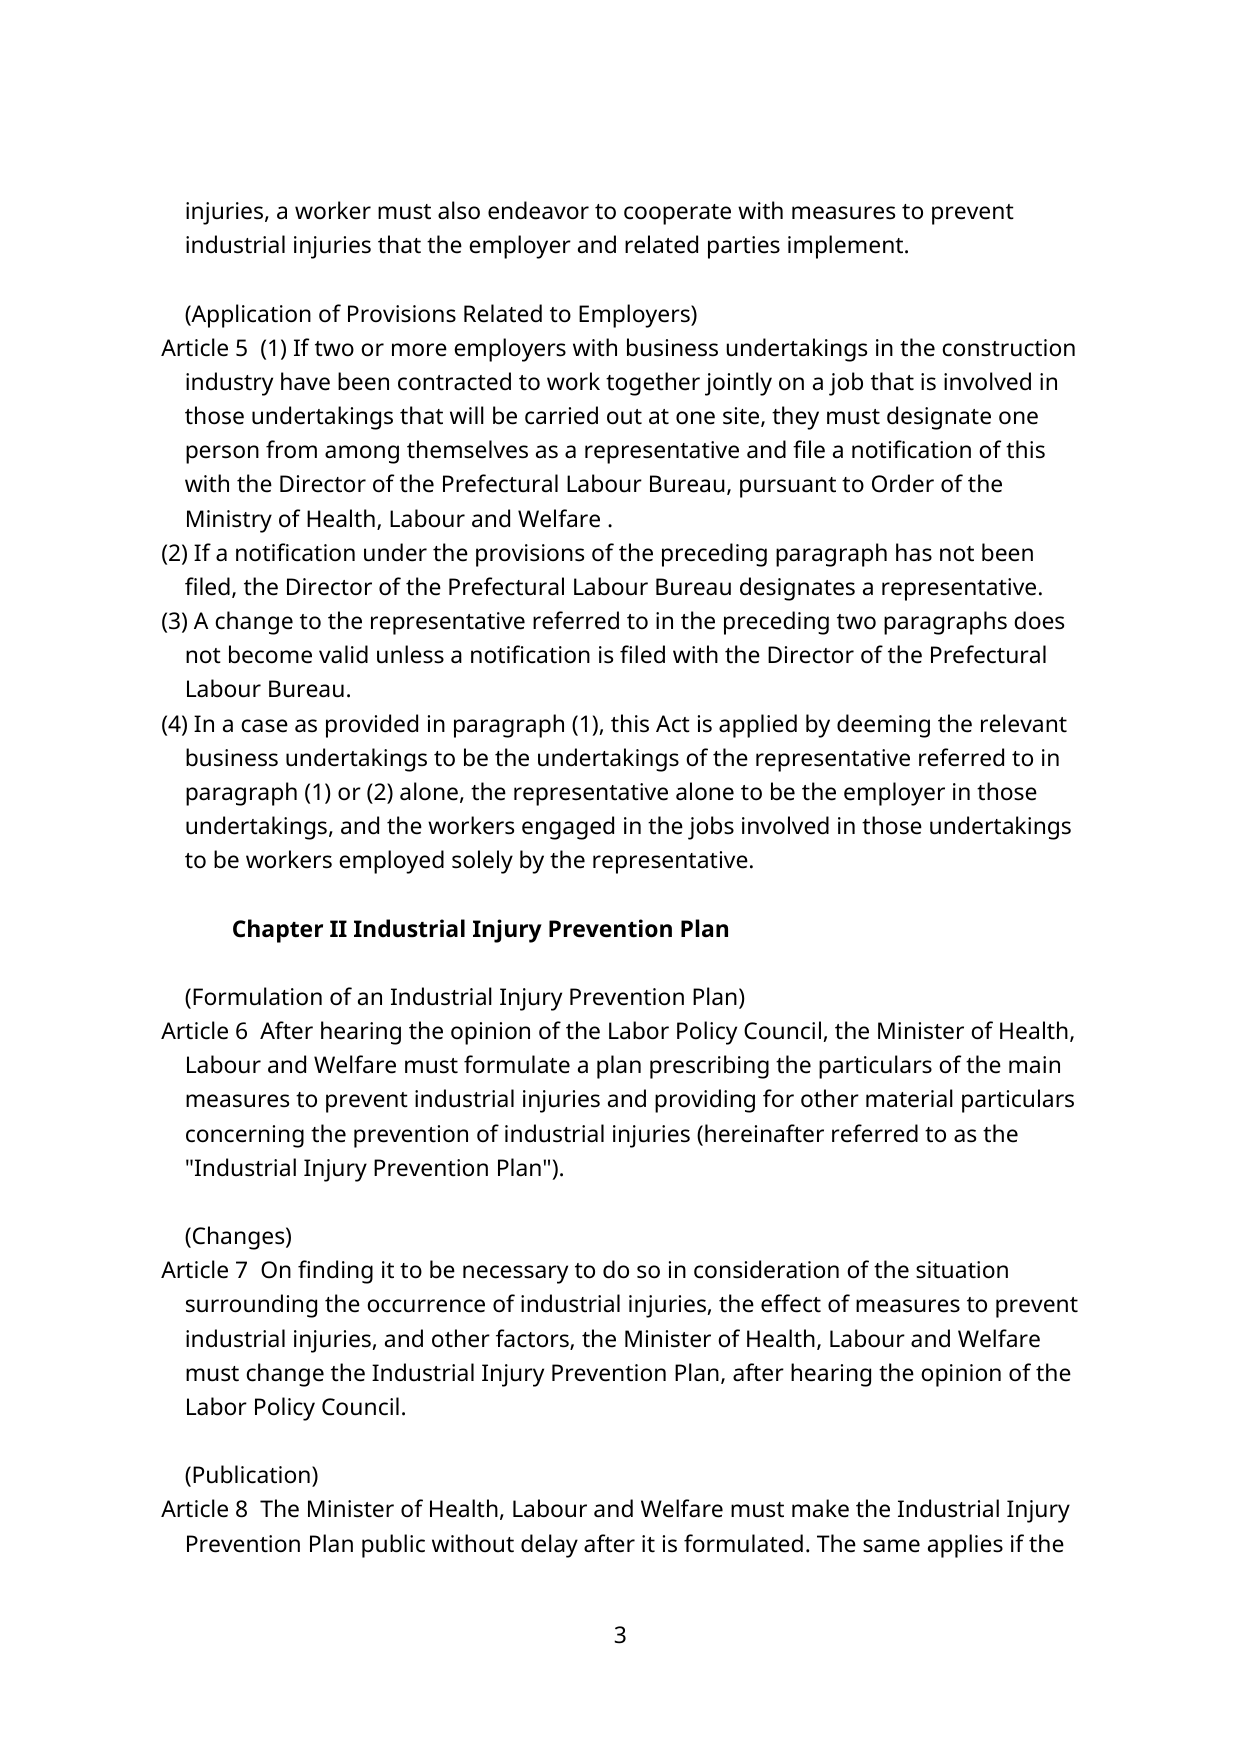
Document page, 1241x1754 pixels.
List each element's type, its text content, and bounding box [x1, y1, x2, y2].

text (Application of Provisions Related to Employers) [184, 296, 1079, 330]
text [161, 194, 1079, 262]
text (Publication) [184, 1458, 1079, 1492]
text (4) In a case as provided in paragraph (1), this Act is applied by deeming the relevant business undertakings to be the undertakings of the representative referred to in paragraph (1) or (2) alone, the representative alone to be the employer in those undertakings, and the workers engaged in the jobs involved in those undertakings to be workers employed solely by the representative. [161, 706, 1079, 877]
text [161, 1492, 1079, 1560]
text (Changes) [184, 1219, 1079, 1253]
text (3) A change to the representative referred to in the preceding two paragraphs does not become valid unless a notification is filed with the Director of the Prefectural Labour Bureau. [161, 604, 1079, 706]
text Chapter II Industrial Injury Prevention Plan [230, 911, 1079, 945]
text Article 7 On finding it to be necessary to do so in consideration of the situation surrounding the occurrence of industrial injuries, the effect of measures to prevent industrial injuries, and other factors, the Minister of Health, Labour and Welfare must change the Industrial Injury Prevention Plan, after hearing the opinion of the Labor Policy Council. [161, 1253, 1079, 1424]
text Article 6 After hearing the opinion of the Labor Policy Council, the Minister of Health, Labour and Welfare must formulate a plan prescribing the particulars of the main measures to prevent industrial injuries and providing for other material particulars concerning the prevention of industrial injuries (hereinafter referred to as the "Industrial Injury Prevention Plan"). [161, 1014, 1079, 1184]
text (2) If a notification under the provisions of the preceding paragraph has not been filed, the Director of the Prefectural Labour Bureau designates a representative. [161, 535, 1079, 604]
text (Formulation of an Industrial Injury Prevention Plan) [184, 979, 1079, 1014]
text Article 5 (1) If two or more employers with business undertakings in the construction industry have been contracted to work together jointly on a job that is involved in those undertakings that will be carried out at one site, they must designate one person from among themselves as a representative and file a notification of this with the Director of the Prefectural Labour Bureau, pursuant to Order of the Ministry of Health, Labour and Welfare . [161, 330, 1079, 535]
